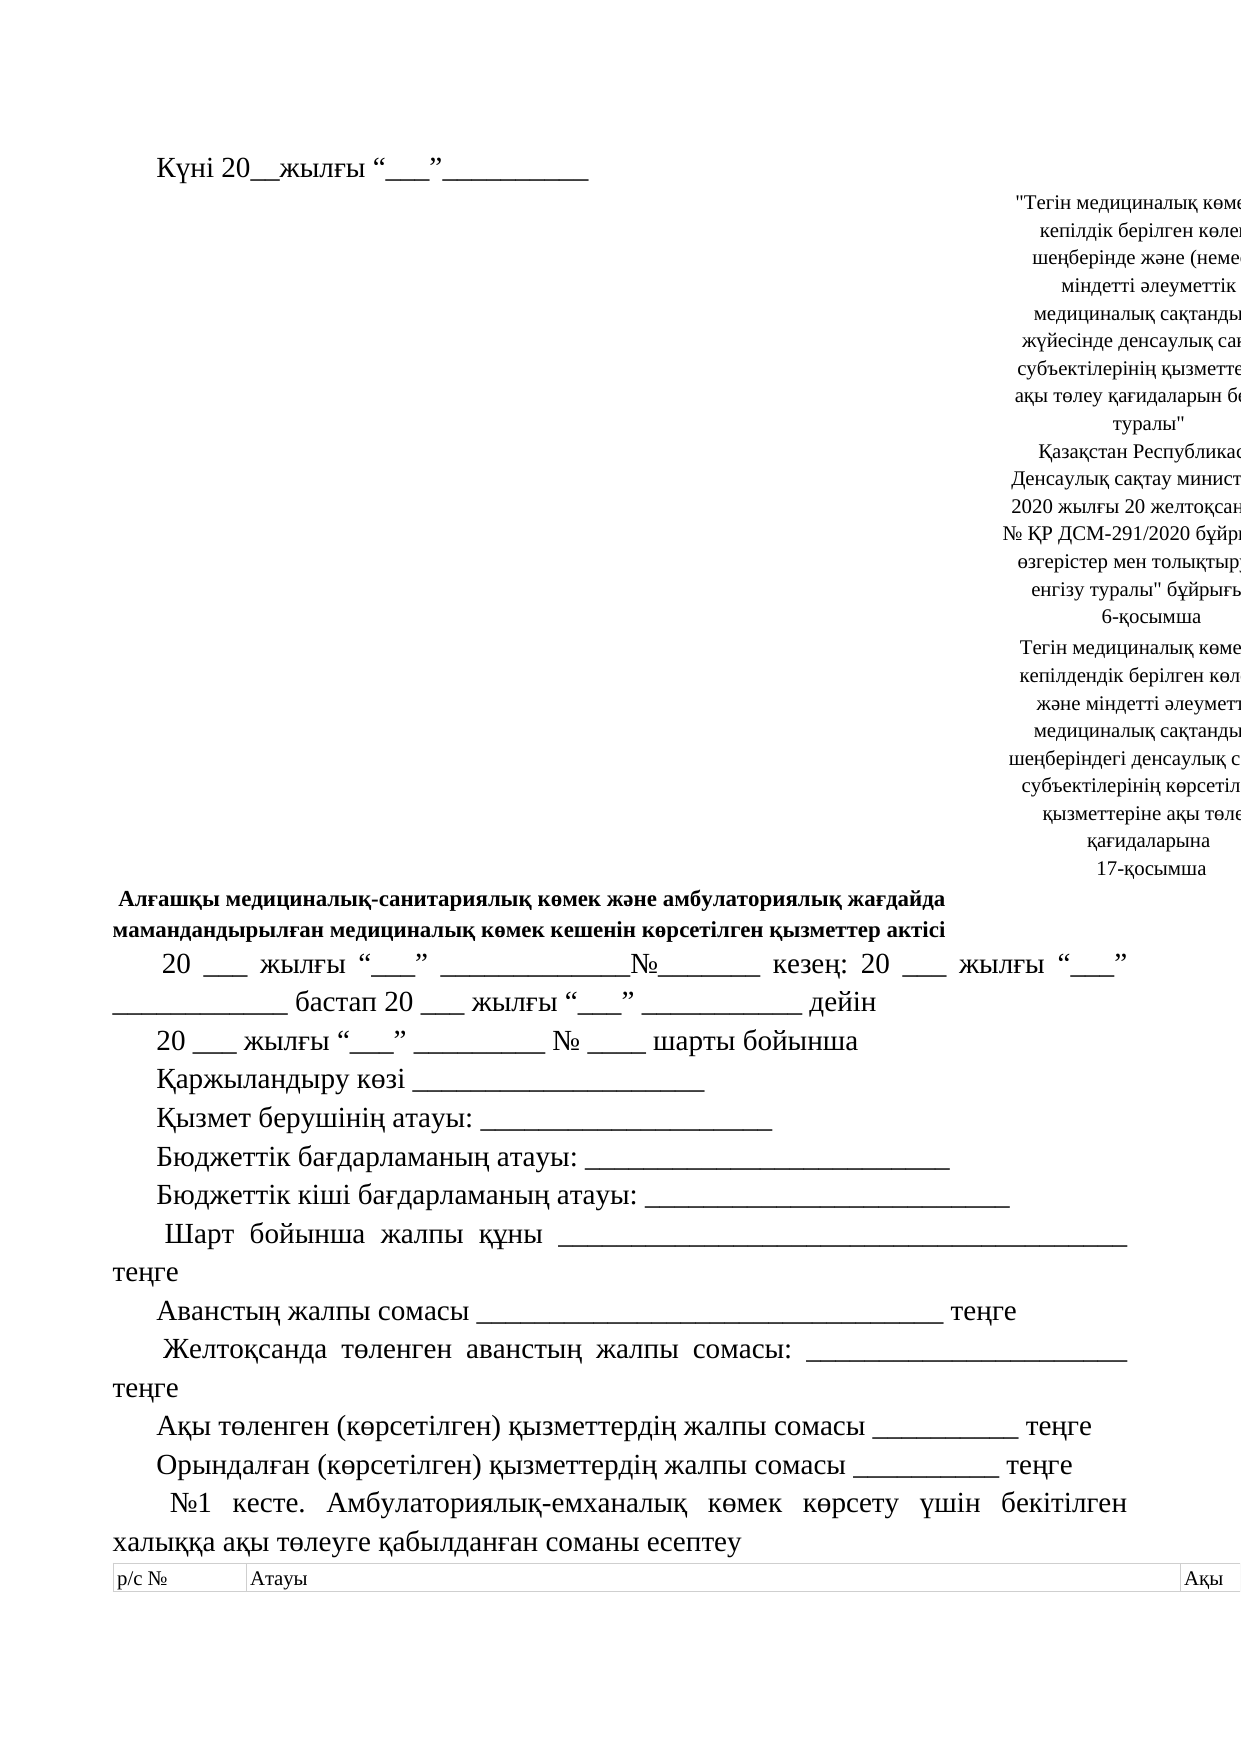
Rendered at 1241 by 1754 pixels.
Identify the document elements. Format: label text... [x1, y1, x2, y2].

text 20 ___ жылғы “___” _________ № ____ шарты бойынша [112, 1023, 1128, 1057]
text 20 ___ жылғы “___” _____________№_______ кезең: 20 ___ жылғы “___” ____________ бастап 20 ___ жылғы “___” ___________ дейін [112, 946, 1128, 1018]
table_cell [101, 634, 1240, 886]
text Ақы төленген (көрсетілген) қызметтердің жалпы сомасы __________ теңге [112, 1408, 1128, 1442]
text Бюджеттік кіші бағдарламаның атауы: _________________________ [112, 1177, 1128, 1211]
text Бюджеттік бағдарламаның атауы: _________________________ [112, 1139, 1128, 1172]
text Орындалған (көрсетілген) қызметтердің жалпы сомасы __________ теңге [112, 1447, 1128, 1481]
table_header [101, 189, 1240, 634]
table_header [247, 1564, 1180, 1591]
text Шарт бойынша жалпы құны _______________________________________ теңге [112, 1216, 1128, 1288]
text №1 кесте. Амбулаториялық-емханалық көмек көрсету үшін бекітілген халыққа ақы төлеуге қабылданған соманы есептеу [112, 1486, 1128, 1558]
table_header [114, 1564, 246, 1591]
text Күні 20__жылғы “___”__________ [112, 150, 1128, 183]
text Желтоқсанда төленген аванстың жалпы сомасы: ______________________ теңге [112, 1331, 1128, 1403]
text Аванстың жалпы сомасы ________________________________ теңге [112, 1293, 1128, 1326]
text Қаржыландыру көзі ____________________ [112, 1062, 1128, 1095]
text Алғашқы медициналық-санитариялық көмек және амбулаториялық жағдайда мамандандырылған медициналық көмек кешенін көрсетілген қызметтер актісі [112, 886, 1128, 942]
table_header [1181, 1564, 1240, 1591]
text Қызмет берушінің атауы: ____________________ [112, 1100, 1128, 1134]
